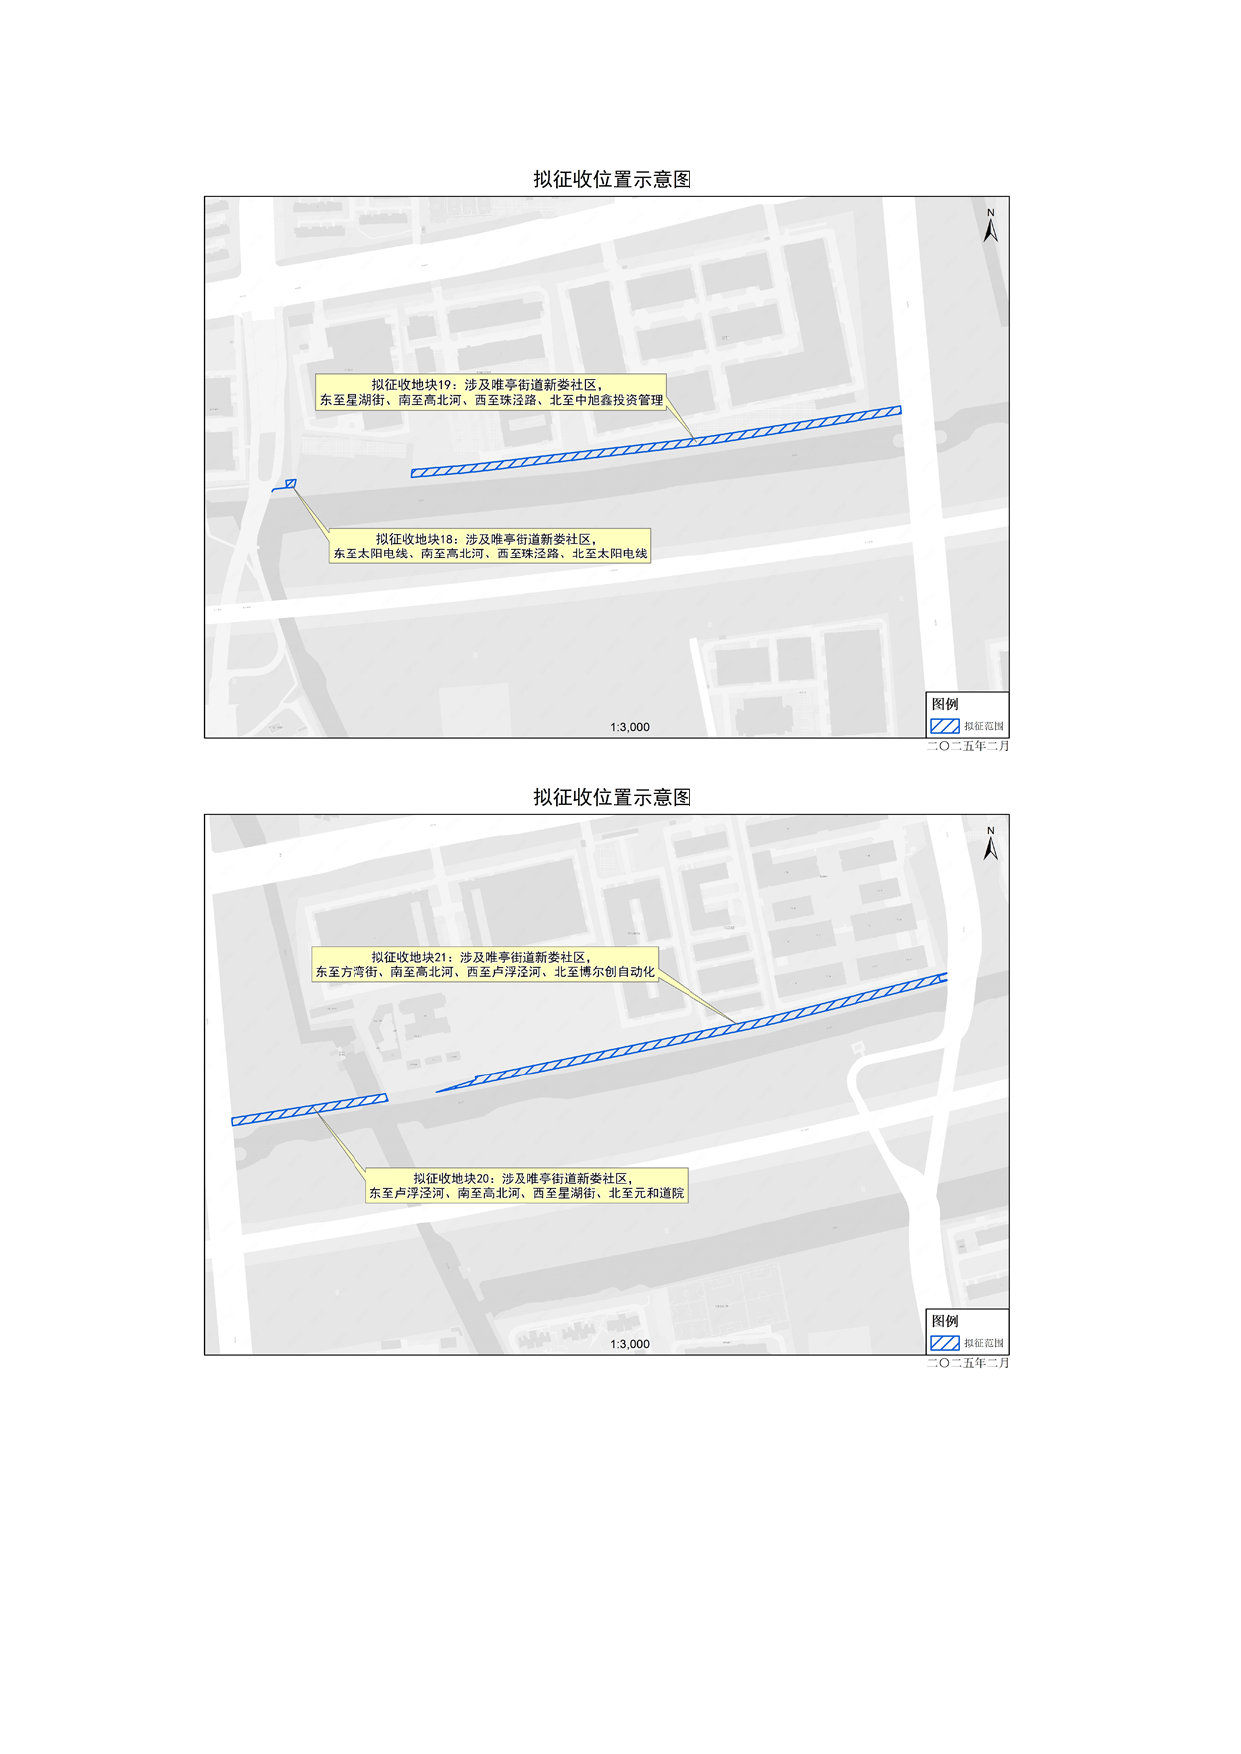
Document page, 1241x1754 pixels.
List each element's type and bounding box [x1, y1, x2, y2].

picture [187, 162, 1024, 753]
picture [187, 779, 1024, 1370]
